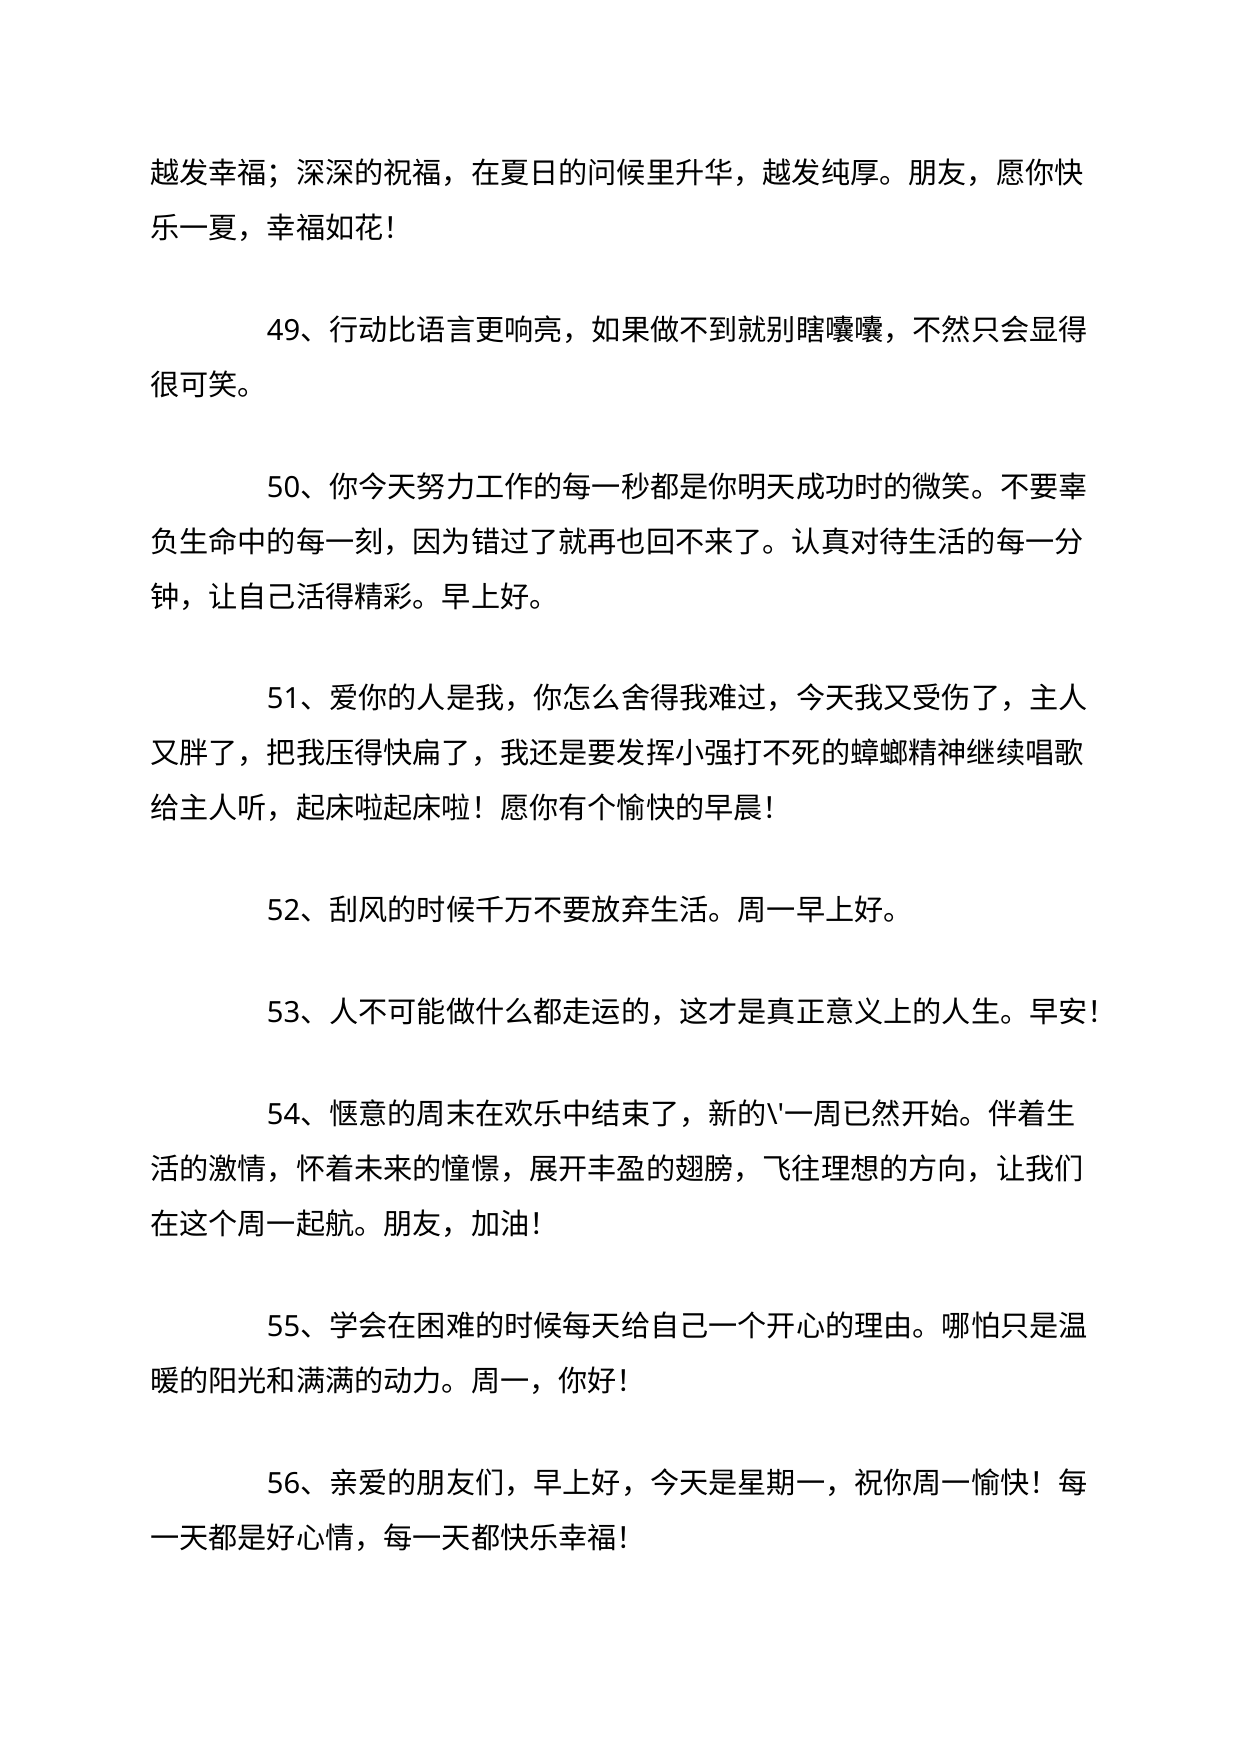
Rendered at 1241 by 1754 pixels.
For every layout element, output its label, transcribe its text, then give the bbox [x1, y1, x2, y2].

text 56、亲爱的朋友们，早上好，今天是星期一，祝你周一愉快！每一天都是好心情，每一天都快乐幸福！ [150, 1459, 1090, 1556]
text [150, 150, 1090, 247]
text 50、你今天努力工作的每一秒都是你明天成功时的微笑。不要辜负生命中的每一刻，因为错过了就再也回不来了。认真对待生活的每一分钟，让自己活得精彩。早上好。 [150, 463, 1090, 616]
text 55、学会在困难的时候每天给自己一个开心的理由。哪怕只是温暖的阳光和满满的动力。周一，你好！ [150, 1302, 1090, 1400]
text 52、刮风的时候千万不要放弃生活。周一早上好。 [150, 887, 1090, 929]
text 53、人不可能做什么都走运的，这才是真正意义上的人生。早安！ [150, 989, 1090, 1031]
text 51、爱你的人是我，你怎么舍得我难过，今天我又受伤了，主人又胖了，把我压得快扁了，我还是要发挥小强打不死的蟑螂精神继续唱歌给主人听，起床啦起床啦！愿你有个愉快的早晨！ [150, 675, 1090, 827]
text 54、惬意的周末在欢乐中结束了，新的\'一周已然开始。伴着生活的激情，怀着未来的憧憬，展开丰盈的翅膀，飞往理想的方向，让我们在这个周一起航。朋友，加油！ [150, 1091, 1090, 1243]
text 49、行动比语言更响亮，如果做不到就别瞎囔囔，不然只会显得很可笑。 [150, 307, 1090, 404]
